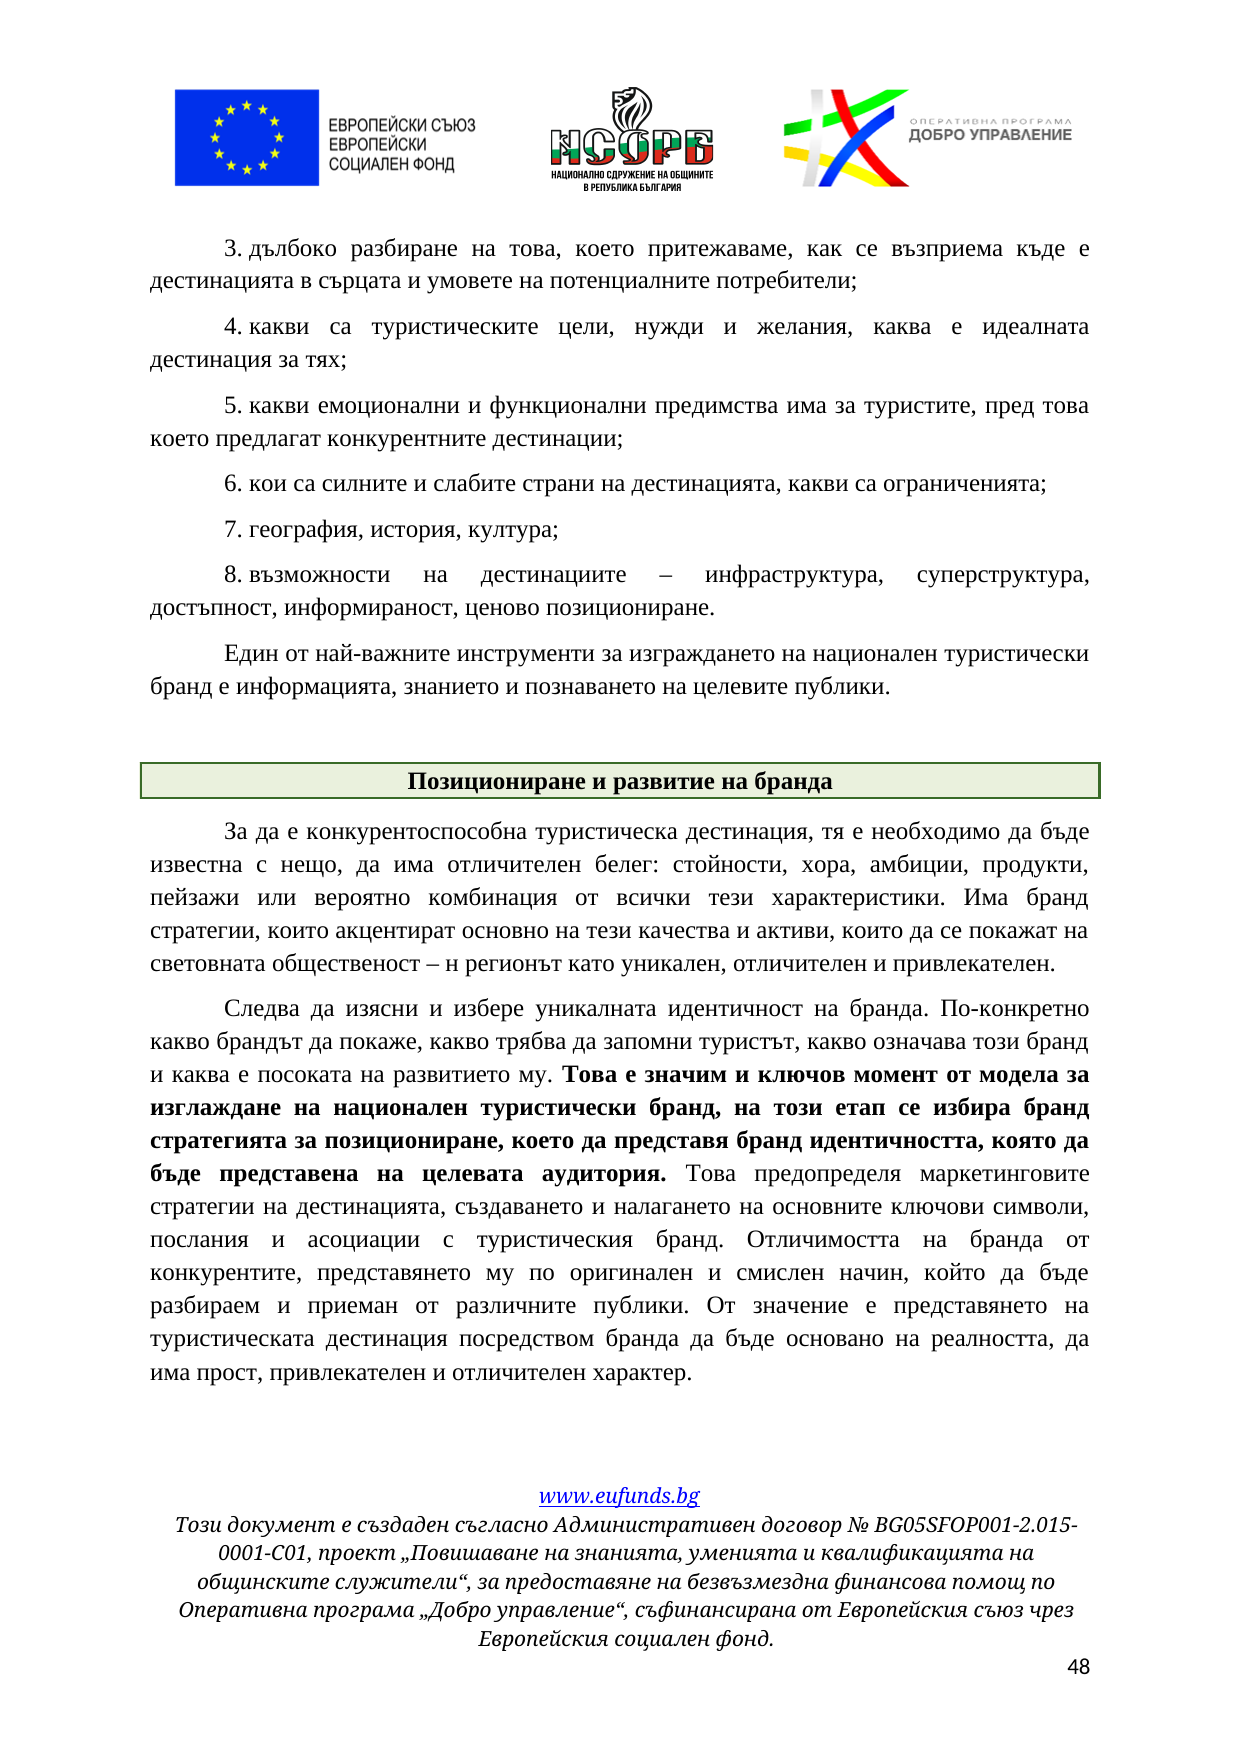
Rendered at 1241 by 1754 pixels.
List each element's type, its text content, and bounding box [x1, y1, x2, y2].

picture [759, 73, 1079, 205]
text Един от най-важните инструменти за изграждането на национален туристически бранд е информацията, знанието и познаването на целевите публики. [150, 638, 1090, 699]
text Следва да изясни и избере уникалната идентичност на бранда. По-конкретно какво брандът да покаже, какво трябва да запомни туристът, какво означава този бранд и каква е посоката на развитието му. Това е значим и ключов момент от модела за изглаждане на национален туристически бранд, на този етап се избира бранд стратегията за позициониране, което да представя бранд идентичността, която да бъде представена на целевата аудитория. Това предопределя маркетинговите стратегии на дестинацията, създаването и налагането на основните ключови символи, послания и асоциации с туристическия бранд. Отличимостта на бранда от конкурентите, представянето му по оригинален и смислен начин, който да бъде разбираем и приеман от различните публики. От значение е представянето на туристическата дестинация посредством бранда да бъде основано на реалността, да има прост, привлекателен и отличителен характер. [150, 993, 1090, 1385]
list какви емоционални и функционални предимства има за туристите, пред това което предлагат конкурентните дестинации; [150, 390, 1090, 451]
list кои са силните и слабите страни на дестинацията, какви са ограниченията; [150, 468, 1090, 497]
picture [161, 79, 505, 199]
text Позициониране и развитие на бранда [142, 764, 1098, 797]
list какви са туристическите цели, нужди и желания, каква е идеалната дестинация за тях; [150, 311, 1090, 373]
list възможности на дестинациите – инфраструктура, суперструктура, достъпност, информираност, ценово позициониране. [150, 559, 1090, 621]
picture [551, 87, 714, 191]
text За да е конкурентоспособна туристическа дестинация, тя е необходимо да бъде известна с нещо, да има отличителен белег: стойности, хора, амбиции, продукти, пейзажи или вероятно комбинация от всички тези характеристики. Има бранд стратегии, които акцентират основно на тези качества и активи, които да се покажат на световната общественост – н регионът като уникален, отличителен и привлекателен. [150, 816, 1090, 977]
list география, история, култура; [150, 514, 1090, 542]
list дълбоко разбиране на това, което притежаваме, как се възприема къде е дестинацията в сърцата и умовете на потенциалните потребители; [150, 233, 1090, 294]
